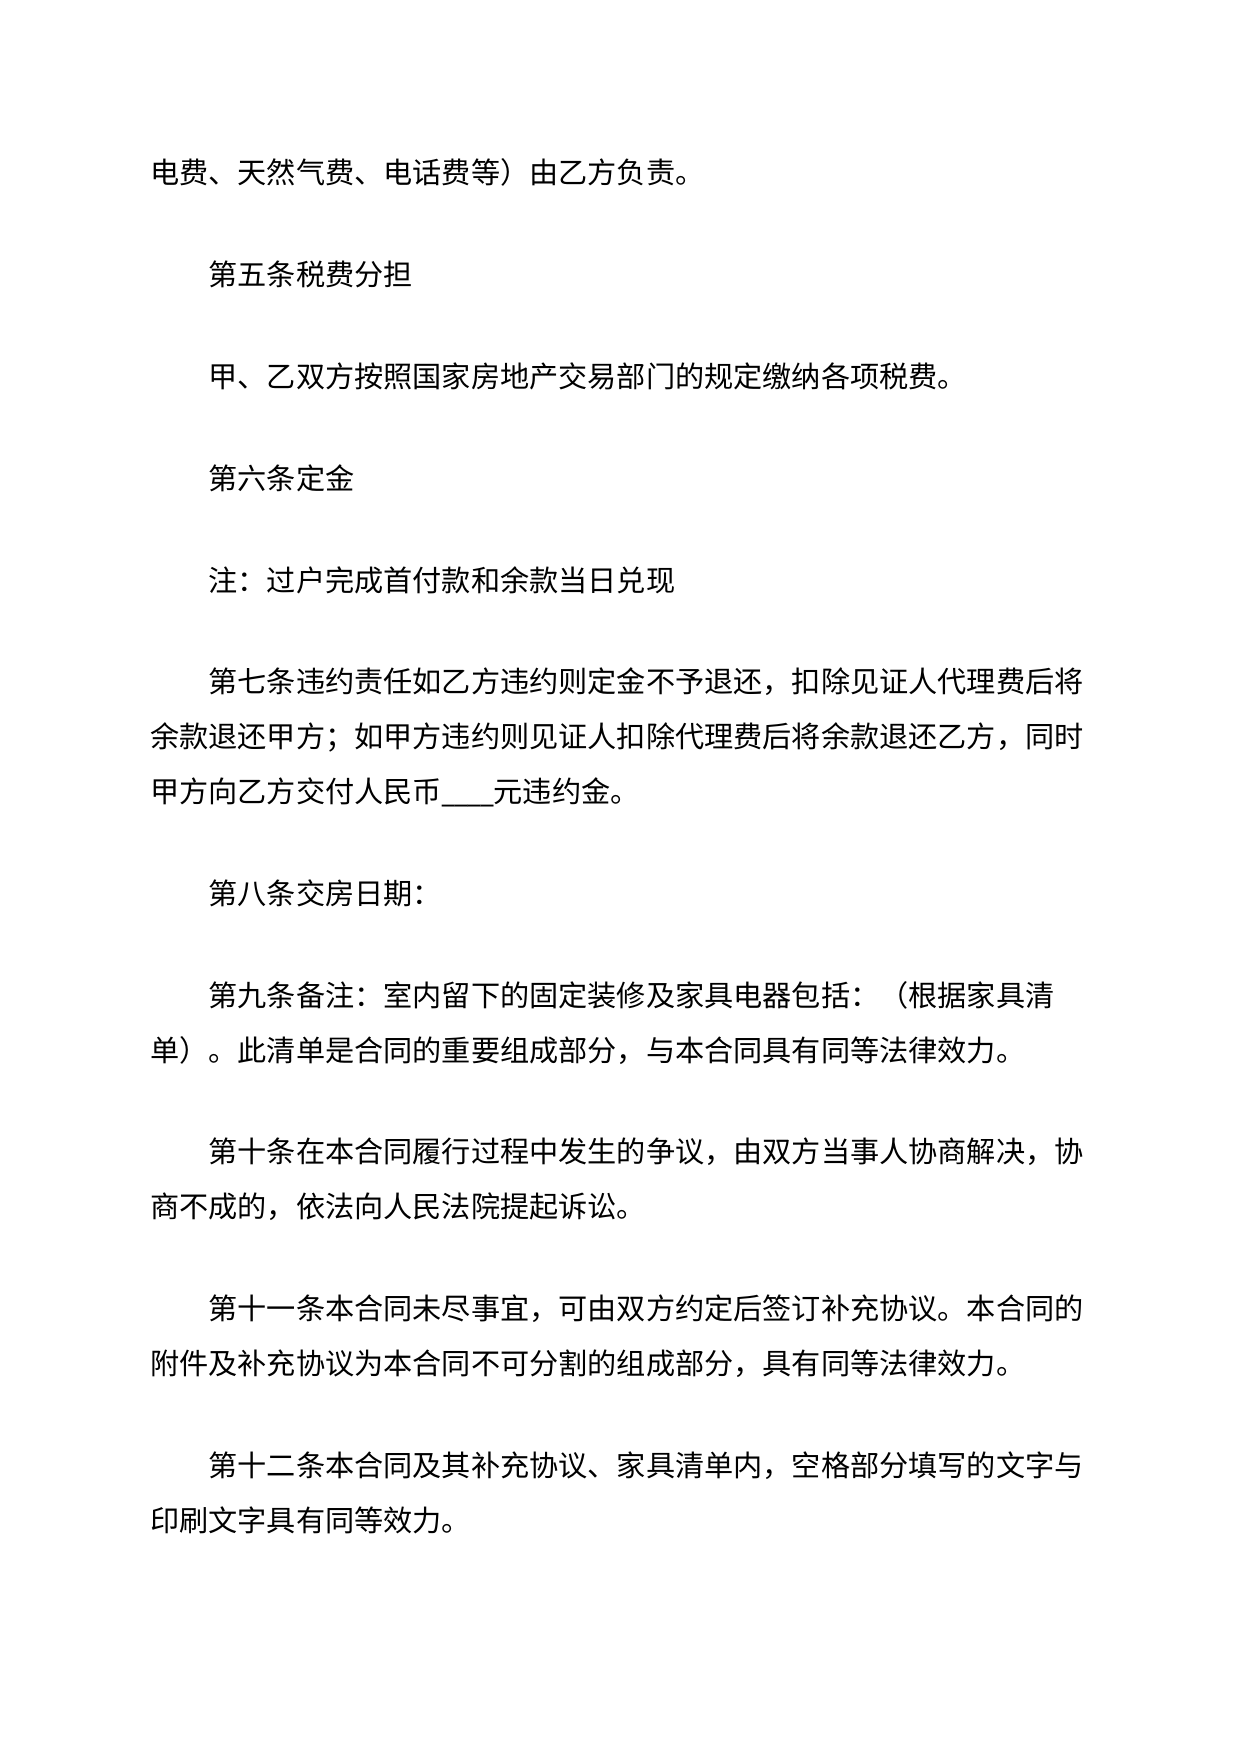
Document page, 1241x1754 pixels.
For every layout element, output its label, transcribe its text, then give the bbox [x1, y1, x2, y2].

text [150, 150, 1090, 192]
text 第六条定金 [150, 455, 1090, 498]
text 第九条备注：室内留下的固定装修及家具电器包括：（根据家具清单）。此清单是合同的重要组成部分，与本合同具有同等法律效力。 [150, 972, 1090, 1069]
text 第五条税费分担 [150, 252, 1090, 294]
text 第八条交房日期： [150, 871, 1090, 913]
text 甲、乙双方按照国家房地产交易部门的规定缴纳各项税费。 [150, 353, 1090, 396]
text 第十一条本合同未尽事宜，可由双方约定后签订补充协议。本合同的附件及补充协议为本合同不可分割的组成部分，具有同等法律效力。 [150, 1286, 1090, 1383]
text 第十条在本合同履行过程中发生的争议，由双方当事人协商解决，协商不成的，依法向人民法院提起诉讼。 [150, 1129, 1090, 1226]
text 注：过户完成首付款和余款当日兑现 [150, 557, 1090, 599]
text 第十二条本合同及其补充协议、家具清单内，空格部分填写的文字与印刷文字具有同等效力。 [150, 1442, 1090, 1539]
text 第七条违约责任如乙方违约则定金不予退还，扣除见证人代理费后将余款退还甲方；如甲方违约则见证人扣除代理费后将余款退还乙方，同时甲方向乙方交付人民币____元违约金。 [150, 659, 1090, 811]
